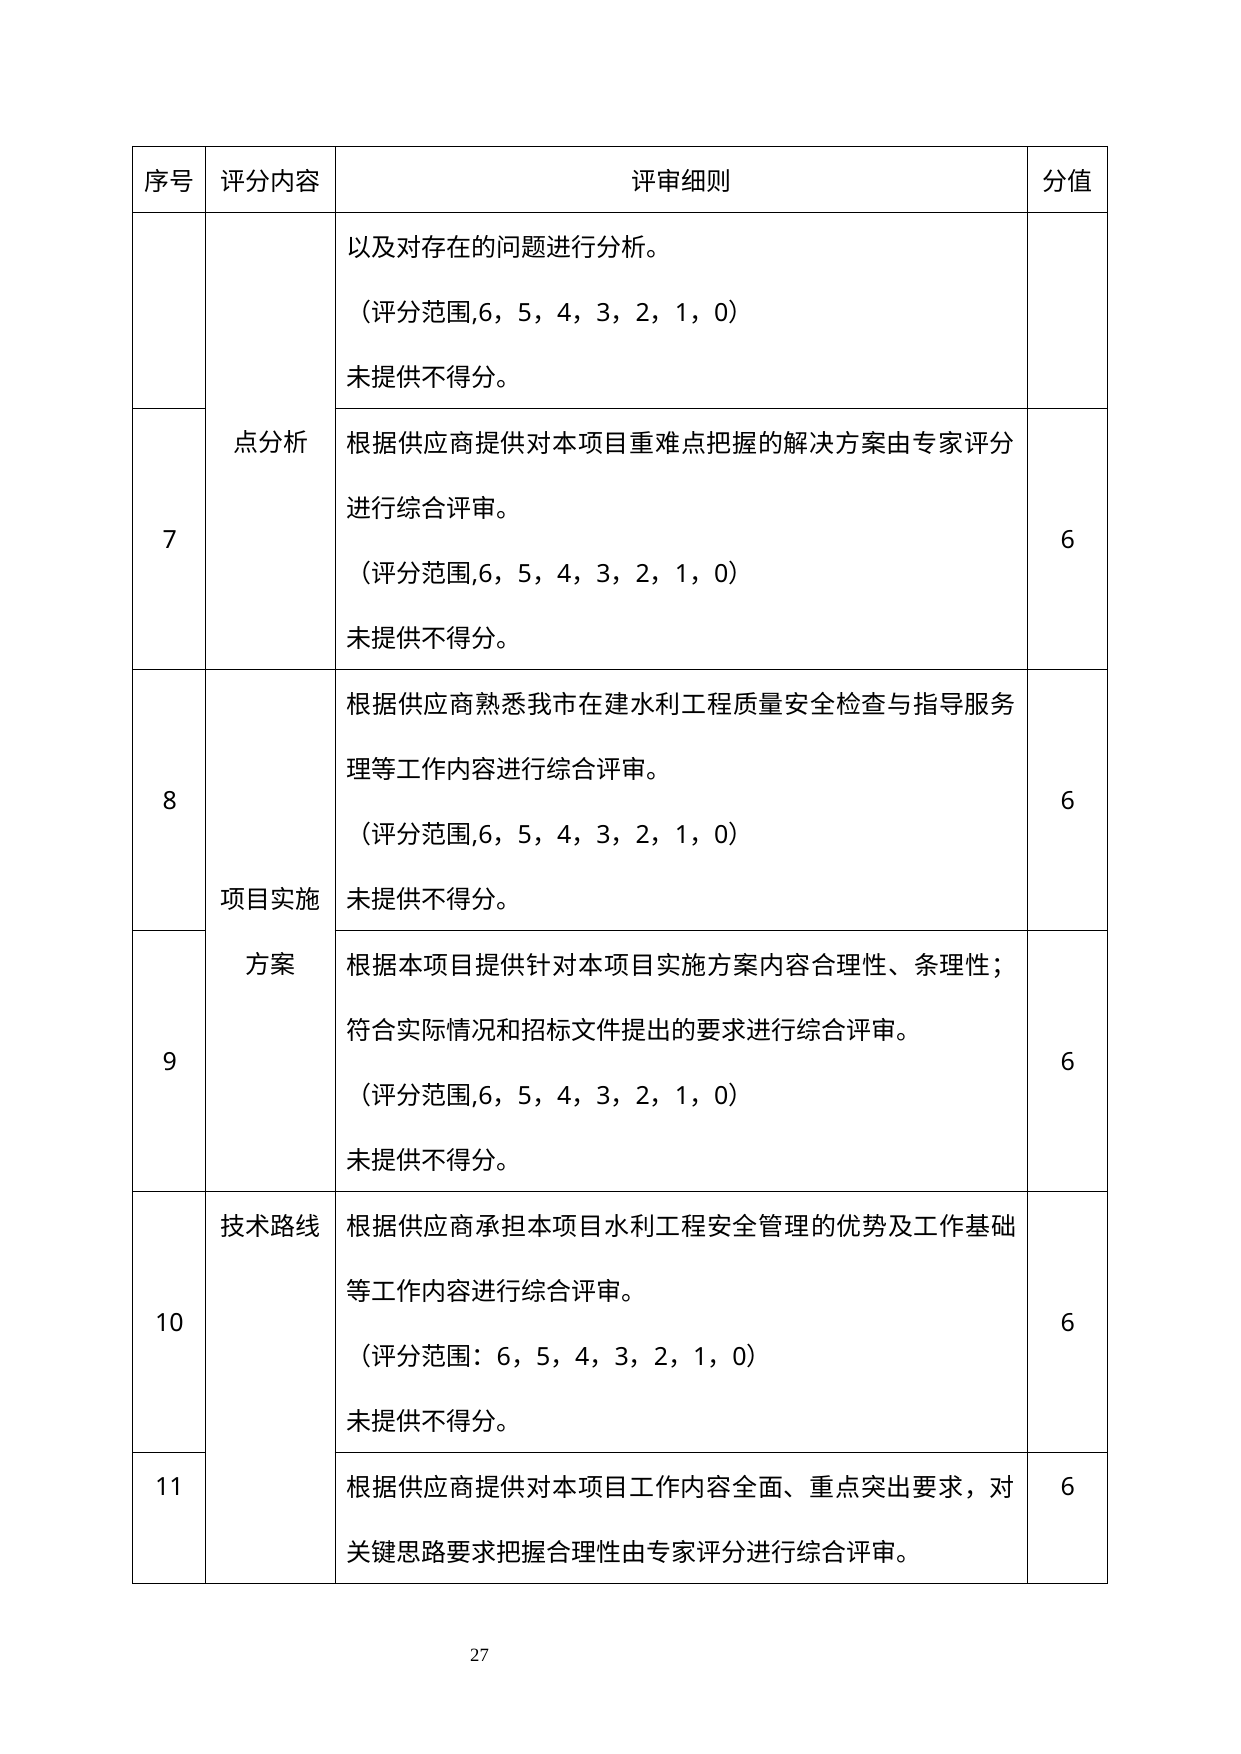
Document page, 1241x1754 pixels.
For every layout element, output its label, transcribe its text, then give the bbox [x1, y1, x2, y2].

table_cell 6 [1028, 670, 1107, 930]
table_header 序号 [133, 147, 205, 212]
table_cell 6 [1028, 1192, 1107, 1452]
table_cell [336, 213, 1027, 408]
table_header 评审细则 [336, 147, 1027, 212]
table_cell 7 [133, 409, 205, 669]
table_cell 11 [133, 1453, 205, 1583]
table_cell 项目实施方案 [206, 670, 335, 1191]
table_cell 根据供应商熟悉我市在建水利工程质量安全检查与指导服务理等工作内容进行综合评审。 （评分范围,6，5，4，3，2，1，0） 未提供不得分。 [336, 670, 1027, 930]
table_header 评分内容 [206, 147, 335, 212]
table_cell 8 [133, 670, 205, 930]
table_cell 6 [133, 213, 205, 408]
table_cell 6 [1028, 213, 1107, 408]
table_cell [336, 1453, 1027, 1583]
table_cell 10 [133, 1192, 205, 1452]
table_cell 6 [1028, 1453, 1107, 1583]
table_cell 根据供应商承担本项目水利工程安全管理的优势及工作基础等工作内容进行综合评审。 （评分范围：6，5，4，3，2，1，0） 未提供不得分。 [336, 1192, 1027, 1452]
table_cell 技术路线 [206, 1192, 335, 1583]
table_cell 根据供应商提供对本项目重难点把握的解决方案由专家评分进行综合评审。 （评分范围,6，5，4，3，2，1，0） 未提供不得分。 [336, 409, 1027, 669]
table_cell 项目重难点分析 [206, 213, 335, 669]
table_cell 9 [133, 931, 205, 1191]
table_header 分值 [1028, 147, 1107, 212]
table_cell 6 [1028, 931, 1107, 1191]
table_cell 6 [1028, 409, 1107, 669]
table_cell 根据本项目提供针对本项目实施方案内容合理性、条理性；符合实际情况和招标文件提出的要求进行综合评审。 （评分范围,6，5，4，3，2，1，0） 未提供不得分。 [336, 931, 1027, 1191]
